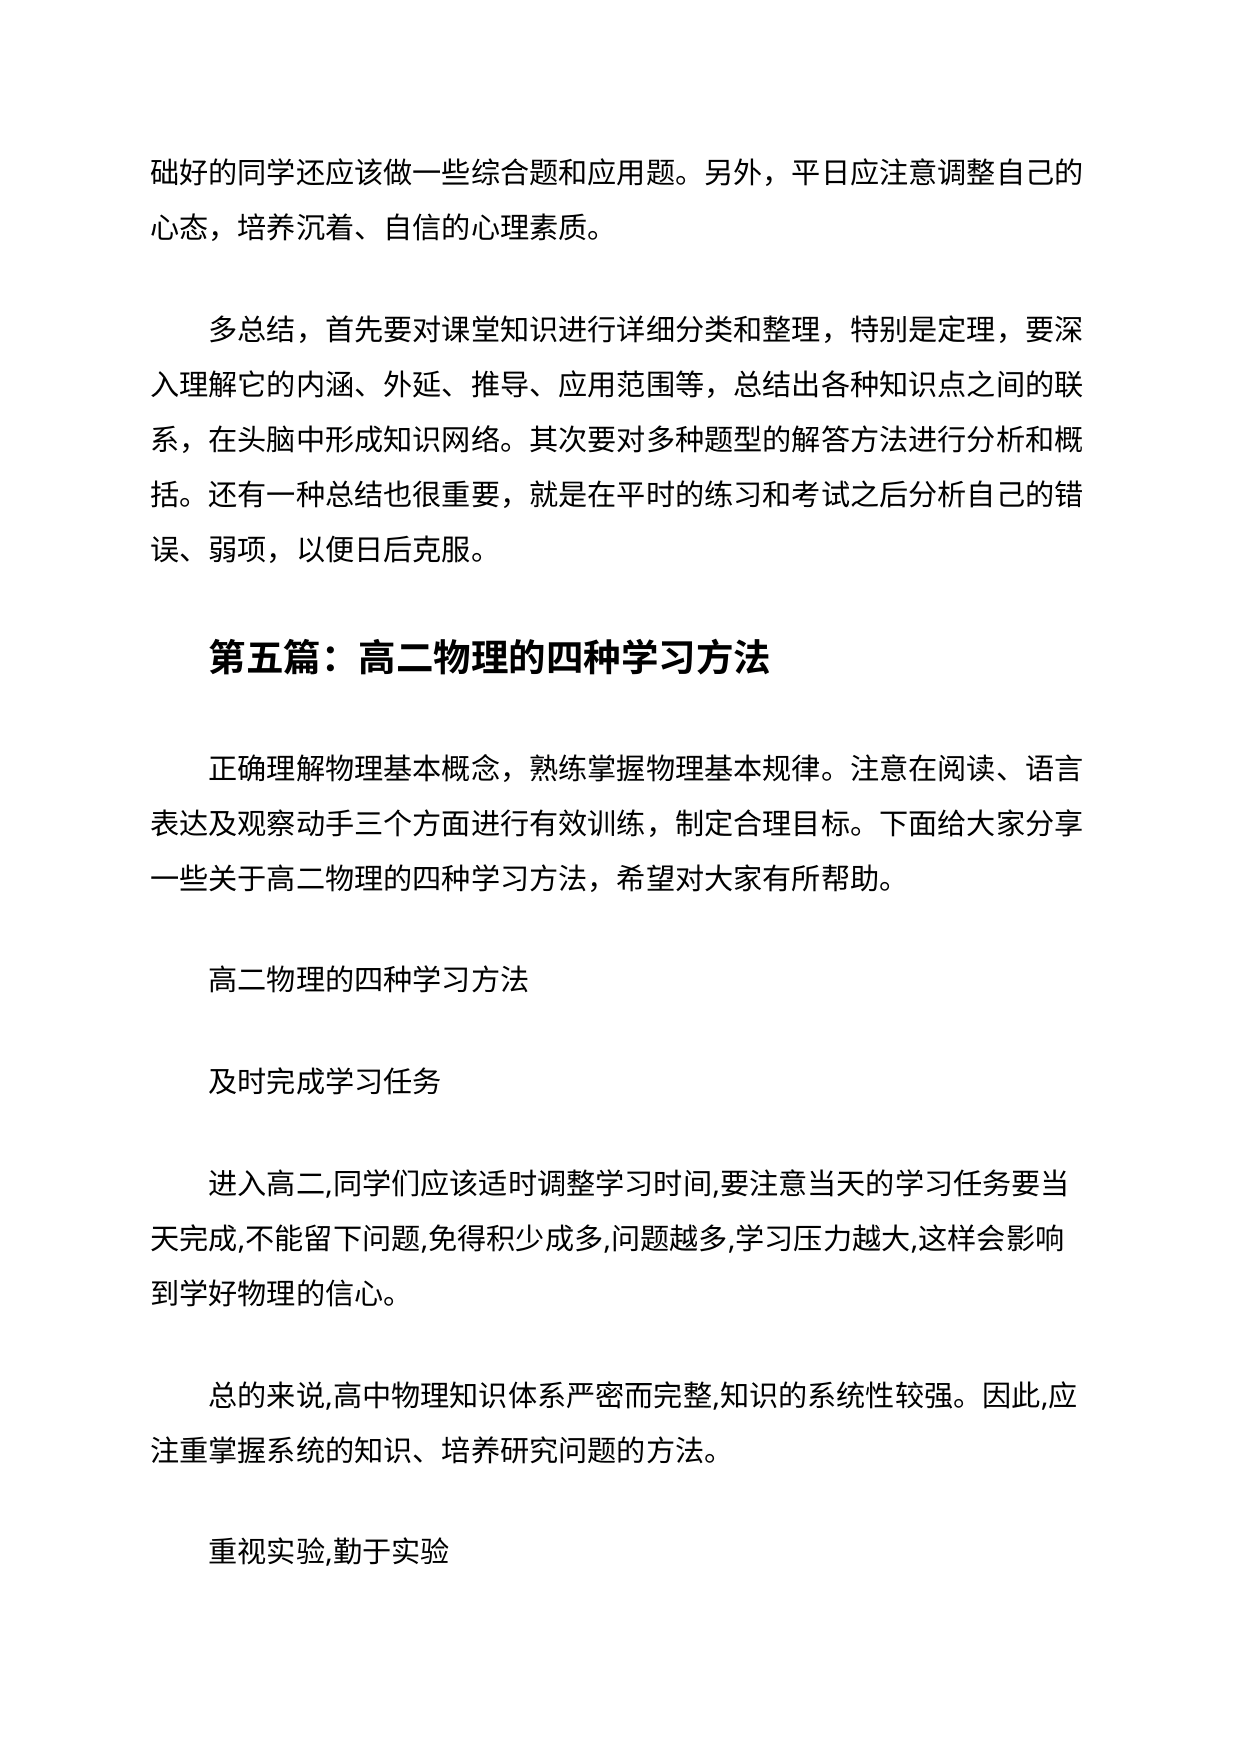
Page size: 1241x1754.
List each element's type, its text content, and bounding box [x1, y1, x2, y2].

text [150, 150, 1090, 247]
text 正确理解物理基本概念，熟练掌握物理基本规律。注意在阅读、语言表达及观察动手三个方面进行有效训练，制定合理目标。下面给大家分享一些关于高二物理的四种学习方法，希望对大家有所帮助。 [150, 745, 1090, 897]
text 高二物理的四种学习方法 [150, 957, 1090, 999]
text 总的来说,高中物理知识体系严密而完整,知识的系统性较强。因此,应注重掌握系统的知识、培养研究问题的方法。 [150, 1372, 1090, 1469]
text 重视实验,勤于实验 [150, 1529, 1090, 1571]
text 多总结，首先要对课堂知识进行详细分类和整理，特别是定理，要深入理解它的内涵、外延、推导、应用范围等，总结出各种知识点之间的联系，在头脑中形成知识网络。其次要对多种题型的解答方法进行分析和概括。还有一种总结也很重要，就是在平时的练习和考试之后分析自己的错误、弱项，以便日后克服。 [150, 307, 1090, 568]
text 进入高二,同学们应该适时调整学习时间,要注意当天的学习任务要当天完成,不能留下问题,免得积少成多,问题越多,学习压力越大,这样会影响到学好物理的信心。 [150, 1161, 1090, 1313]
text 第五篇：高二物理的四种学习方法 [150, 628, 1090, 682]
text 及时完成学习任务 [150, 1059, 1090, 1101]
